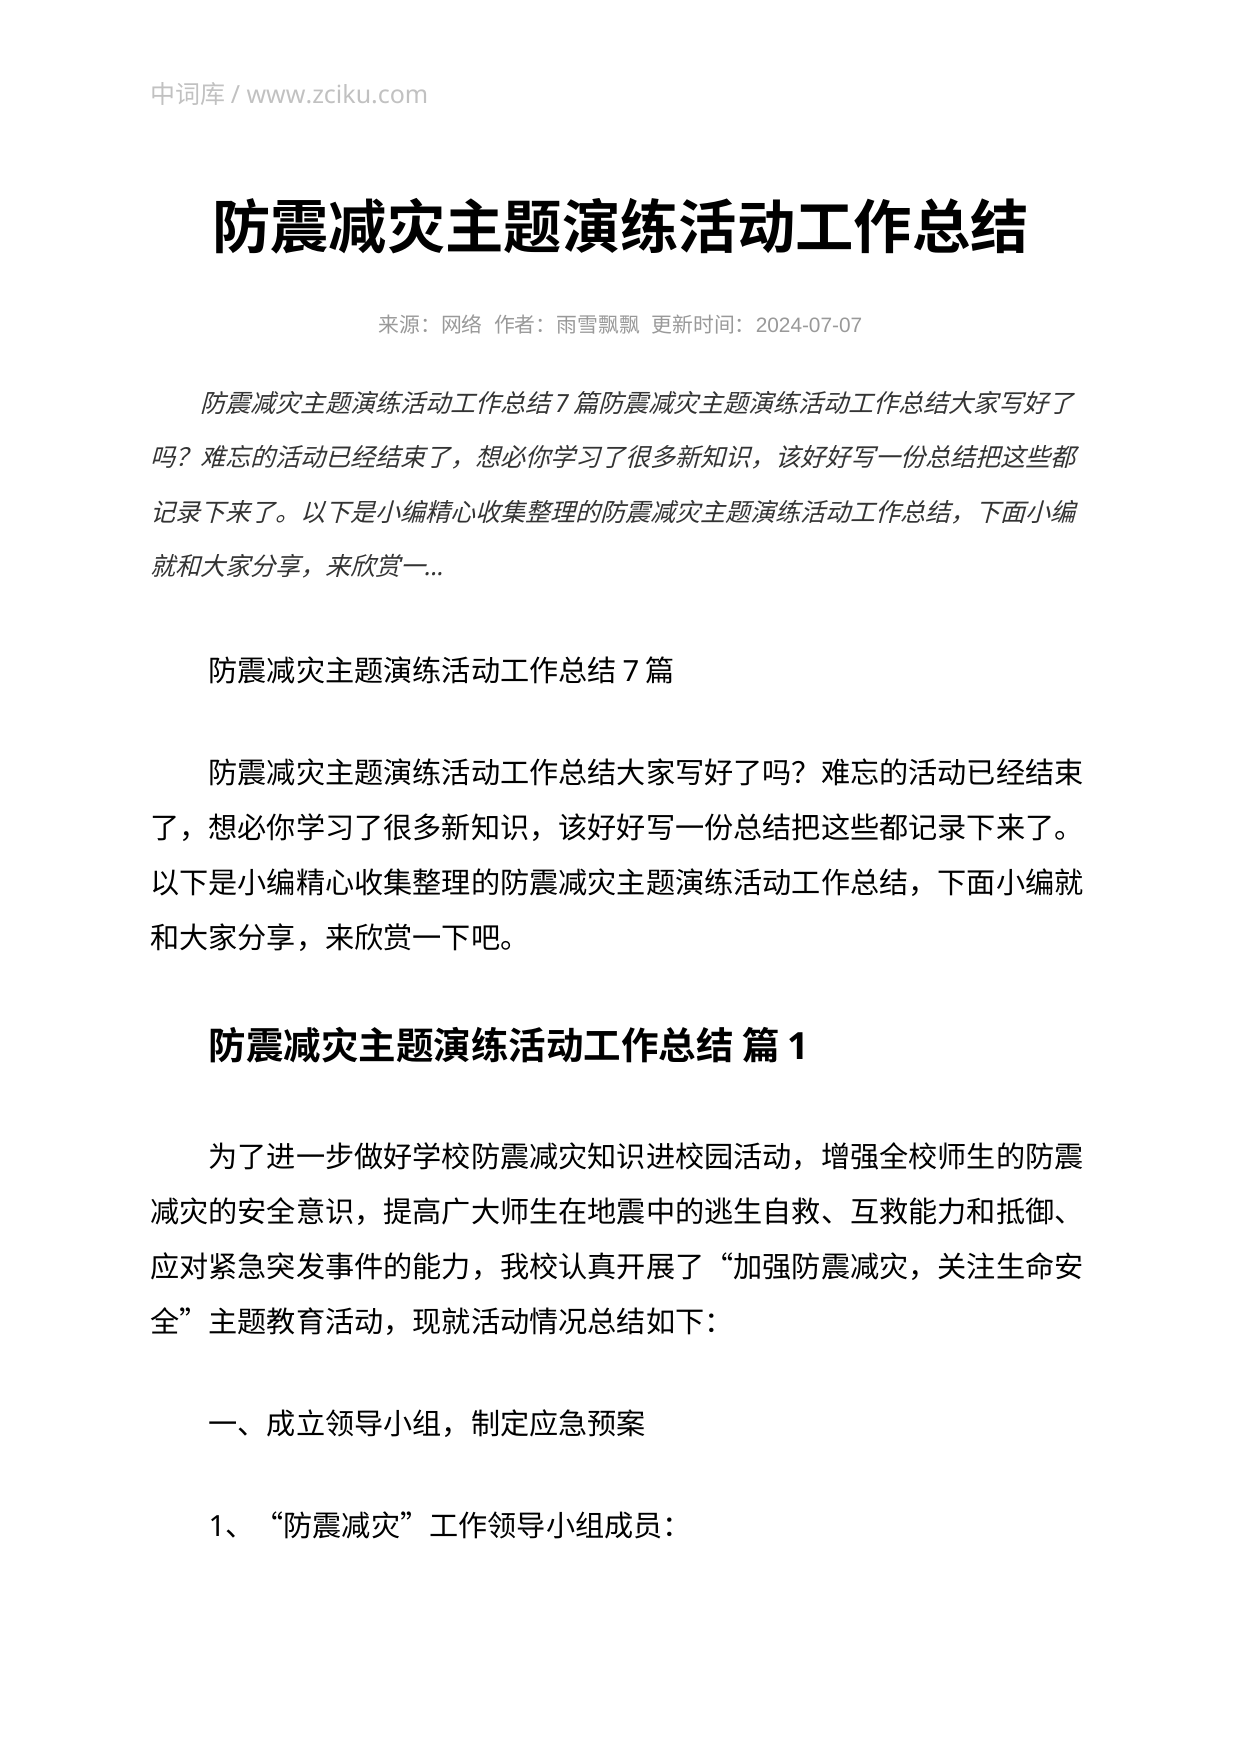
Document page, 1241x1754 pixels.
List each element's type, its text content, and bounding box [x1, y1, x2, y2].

text 1、“防震减灾”工作领导小组成员： [150, 1502, 1090, 1544]
text 来源：网络 作者：雨雪飘飘 更新时间：2024-07-07 [150, 313, 1090, 337]
text 防震减灾主题演练活动工作总结7篇防震减灾主题演练活动工作总结大家写好了吗？难忘的活动已经结束了，想必你学习了很多新知识，该好好写一份总结把这些都记录下来了。以下是小编精心收集整理的防震减灾主题演练活动工作总结，下面小编就和大家分享，来欣赏一... [150, 383, 1090, 583]
text 一、成立领导小组，制定应急预案 [150, 1400, 1090, 1443]
text 防震减灾主题演练活动工作总结大家写好了吗？难忘的活动已经结束了，想必你学习了很多新知识，该好好写一份总结把这些都记录下来了。以下是小编精心收集整理的防震减灾主题演练活动工作总结，下面小编就和大家分享，来欣赏一下吧。 [150, 750, 1090, 957]
text 防震减灾主题演练活动工作总结7篇 [150, 648, 1090, 690]
subtitle 防震减灾主题演练活动工作总结 [150, 181, 1090, 266]
text 为了进一步做好学校防震减灾知识进校园活动，增强全校师生的防震减灾的安全意识，提高广大师生在地震中的逃生自救、互救能力和抵御、应对紧急突发事件的能力，我校认真开展了“加强防震减灾，关注生命安全”主题教育活动，现就活动情况总结如下： [150, 1134, 1090, 1341]
text 防震减灾主题演练活动工作总结 篇1 [150, 1016, 1090, 1071]
